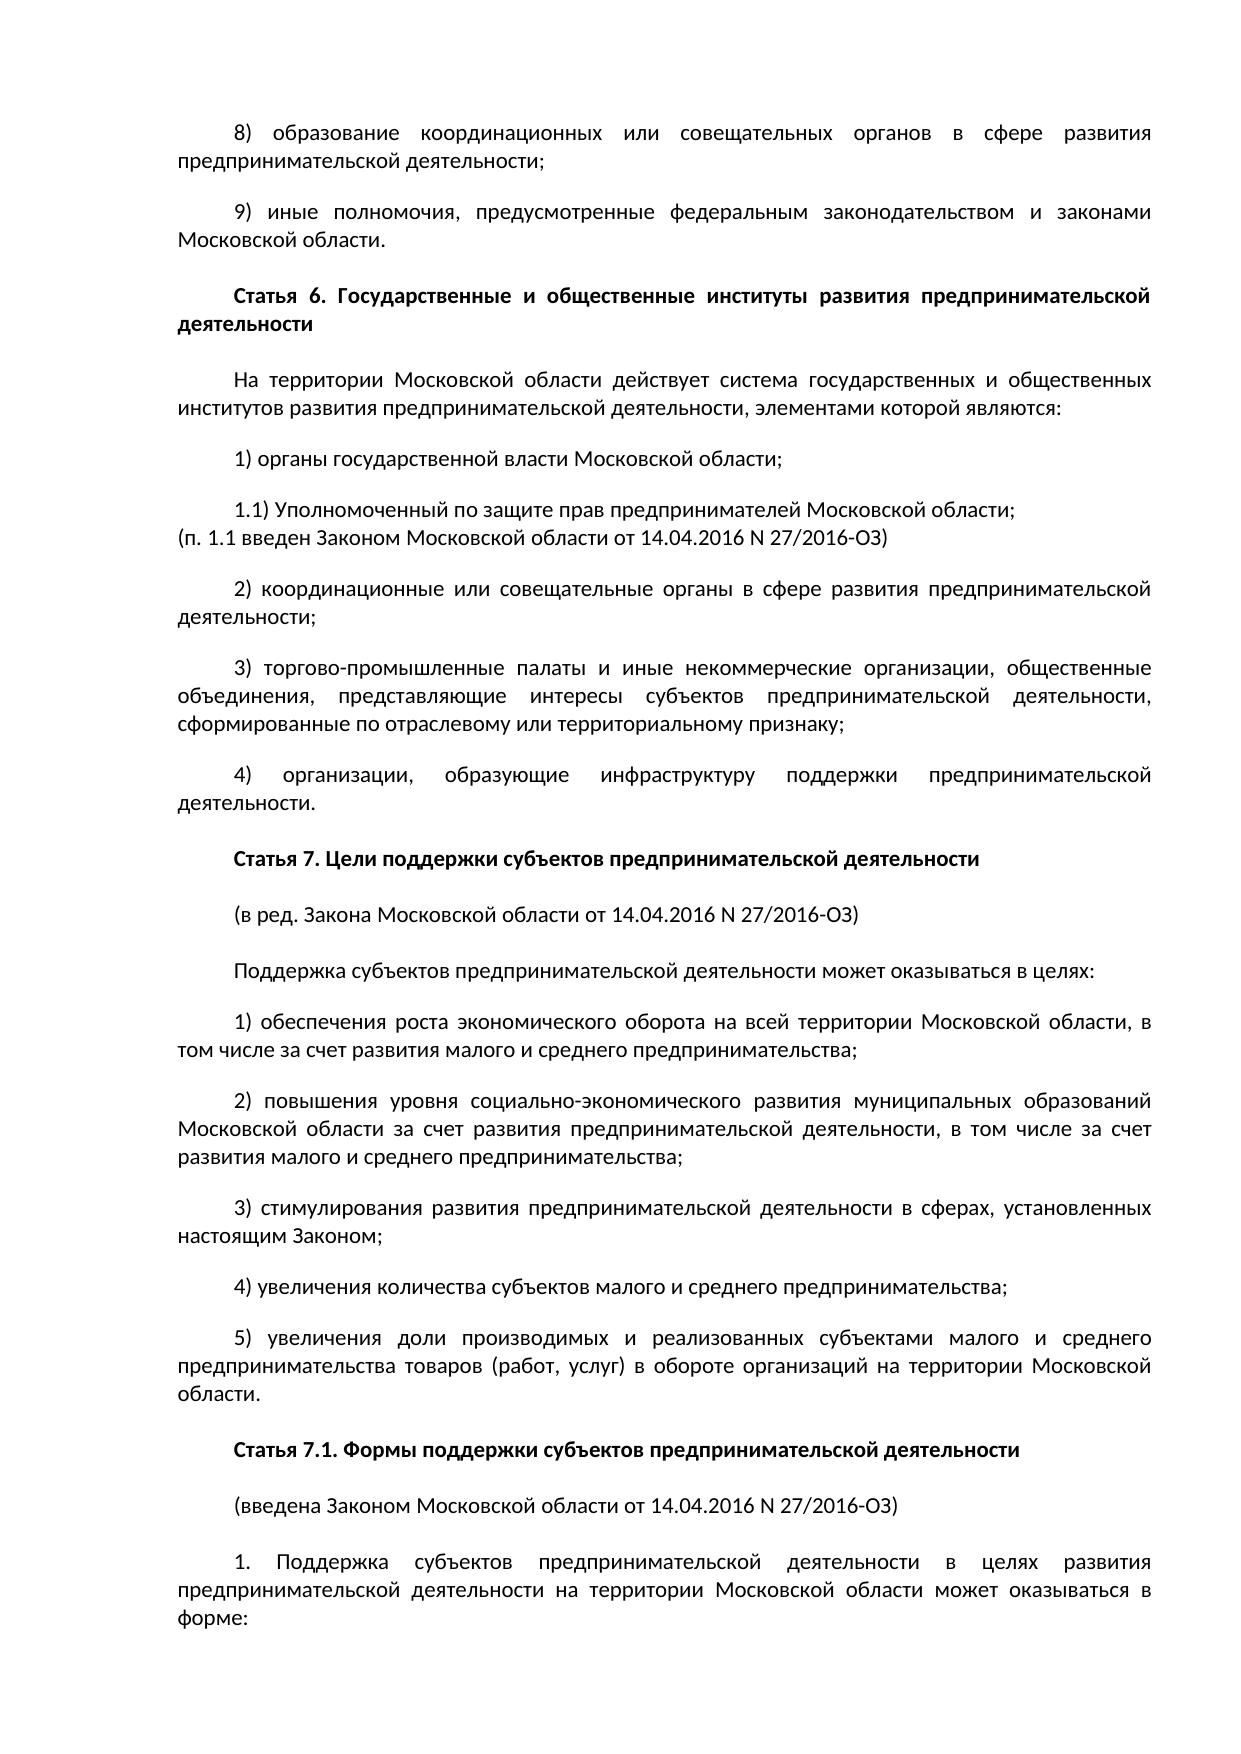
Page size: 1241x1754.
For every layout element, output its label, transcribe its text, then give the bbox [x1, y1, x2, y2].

text (п. 1.1 введен Законом Московской области от 14.04.2016 N 27/2016-ОЗ) [177, 523, 1152, 551]
text 1. Поддержка субъектов предпринимательской деятельности в целях развития предпринимательской деятельности на территории Московской области может оказываться в форме: [177, 1547, 1152, 1631]
text 1.1) Уполномоченный по защите прав предпринимателей Московской области; [177, 495, 1152, 523]
text (в ред. Закона Московской области от 14.04.2016 N 27/2016-ОЗ) [177, 900, 1152, 928]
text 3) стимулирования развития предпринимательской деятельности в сферах, установленных настоящим Законом; [177, 1193, 1152, 1249]
text 1) органы государственной власти Московской области; [177, 444, 1152, 472]
text 5) увеличения доли производимых и реализованных субъектами малого и среднего предпринимательства товаров (работ, услуг) в обороте организаций на территории Московской области. [177, 1323, 1152, 1407]
text 4) организации, образующие инфраструктуру поддержки предпринимательской деятельности. [177, 760, 1152, 816]
text 3) торгово-промышленные палаты и иные некоммерческие организации, общественные объединения, представляющие интересы субъектов предпринимательской деятельности, сформированные по отраслевому или территориальному признаку; [177, 653, 1152, 737]
text Поддержка субъектов предпринимательской деятельности может оказываться в целях: [177, 956, 1152, 984]
text 2) координационные или совещательные органы в сфере развития предпринимательской деятельности; [177, 574, 1152, 630]
text 4) увеличения количества субъектов малого и среднего предпринимательства; [177, 1272, 1152, 1300]
text 2) повышения уровня социально-экономического развития муниципальных образований Московской области за счет развития предпринимательской деятельности, в том числе за счет развития малого и среднего предпринимательства; [177, 1086, 1152, 1170]
text 9) иные полномочия, предусмотренные федеральным законодательством и законами Московской области. [177, 197, 1152, 253]
title Статья 7.1. Формы поддержки субъектов предпринимательской деятельности [177, 1435, 1152, 1463]
text 1) обеспечения роста экономического оборота на всей территории Московской области, в том числе за счет развития малого и среднего предпринимательства; [177, 1007, 1152, 1063]
text 8) образование координационных или совещательных органов в сфере развития предпринимательской деятельности; [177, 118, 1152, 174]
title Статья 6. Государственные и общественные институты развития предпринимательской деятельности [177, 281, 1152, 337]
title Статья 7. Цели поддержки субъектов предпринимательской деятельности [177, 844, 1152, 872]
text (введена Законом Московской области от 14.04.2016 N 27/2016-ОЗ) [177, 1491, 1152, 1519]
text На территории Московской области действует система государственных и общественных институтов развития предпринимательской деятельности, элементами которой являются: [177, 365, 1152, 421]
